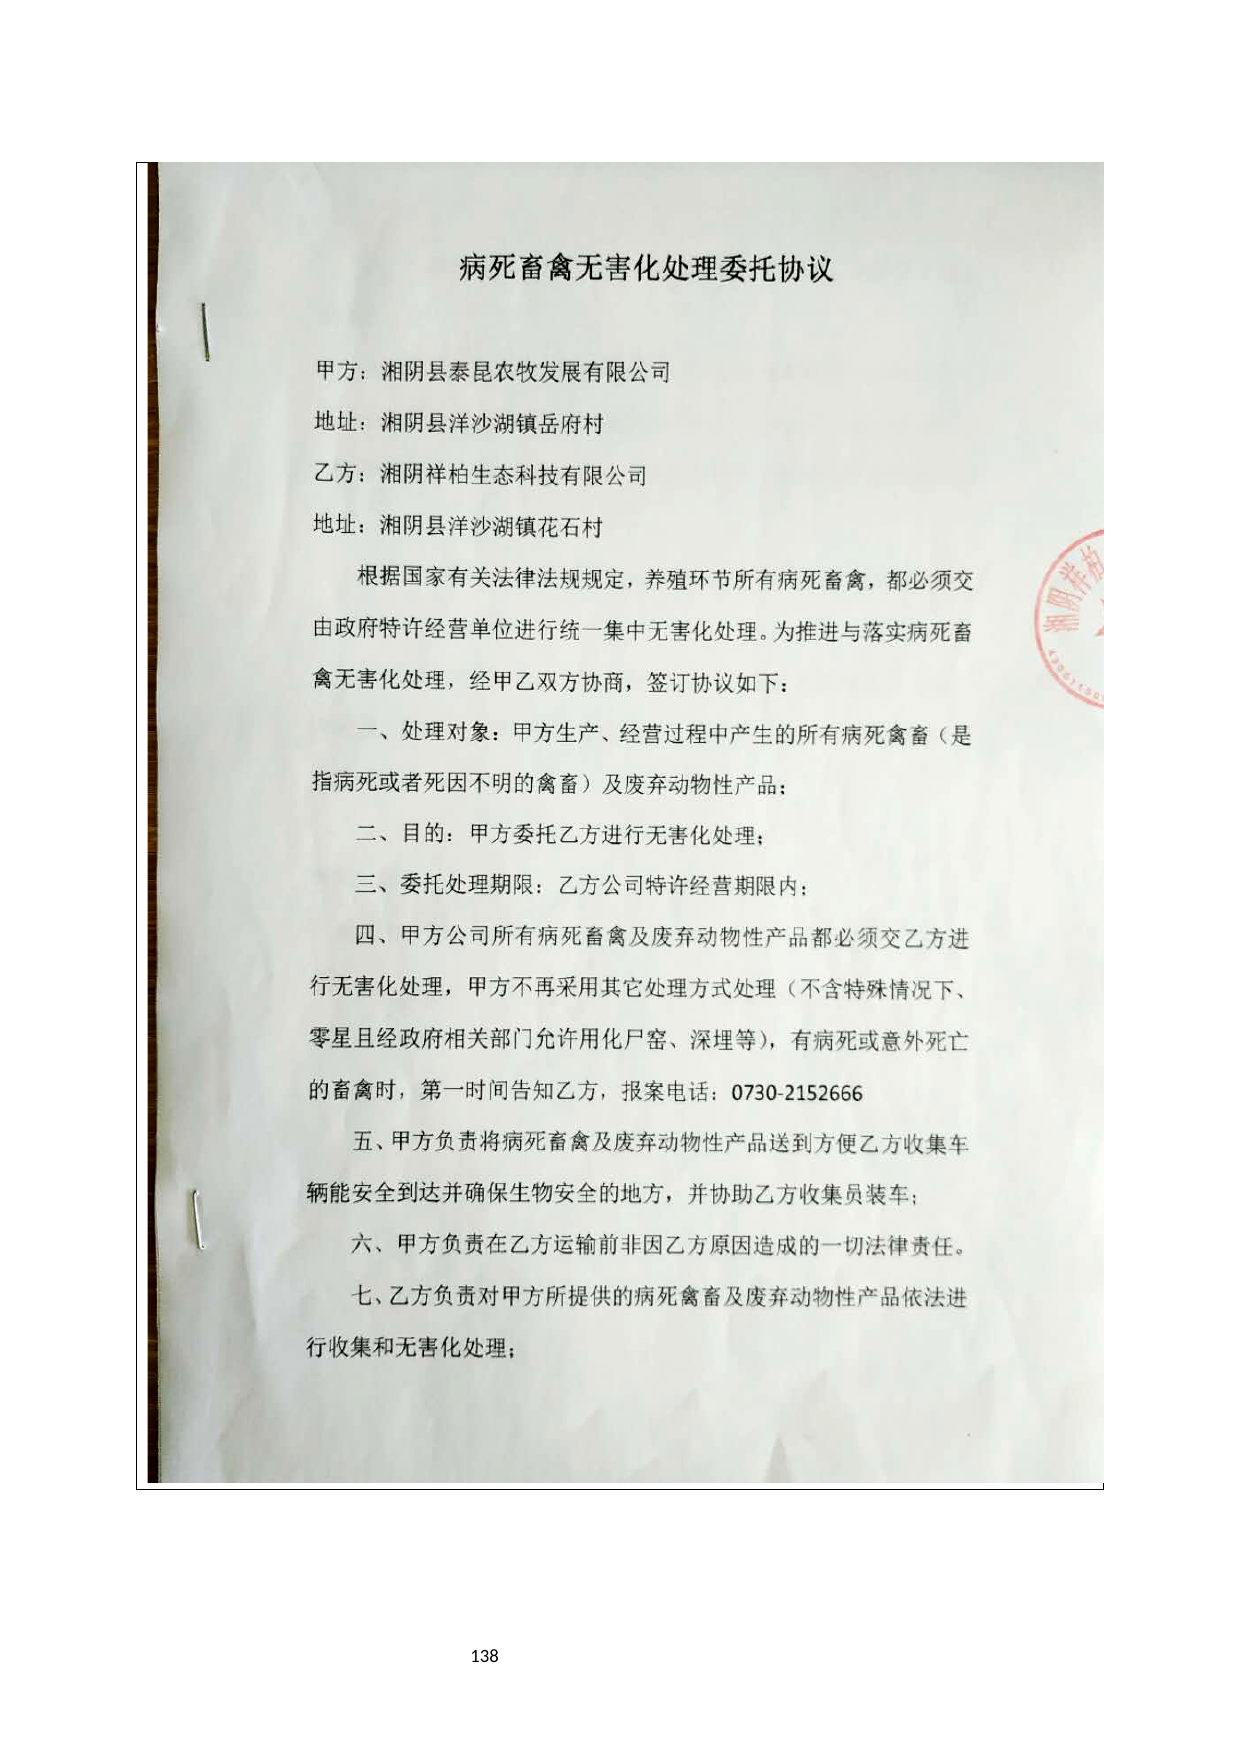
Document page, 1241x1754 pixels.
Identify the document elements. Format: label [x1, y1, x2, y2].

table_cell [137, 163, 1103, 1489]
picture [147, 162, 1104, 1483]
